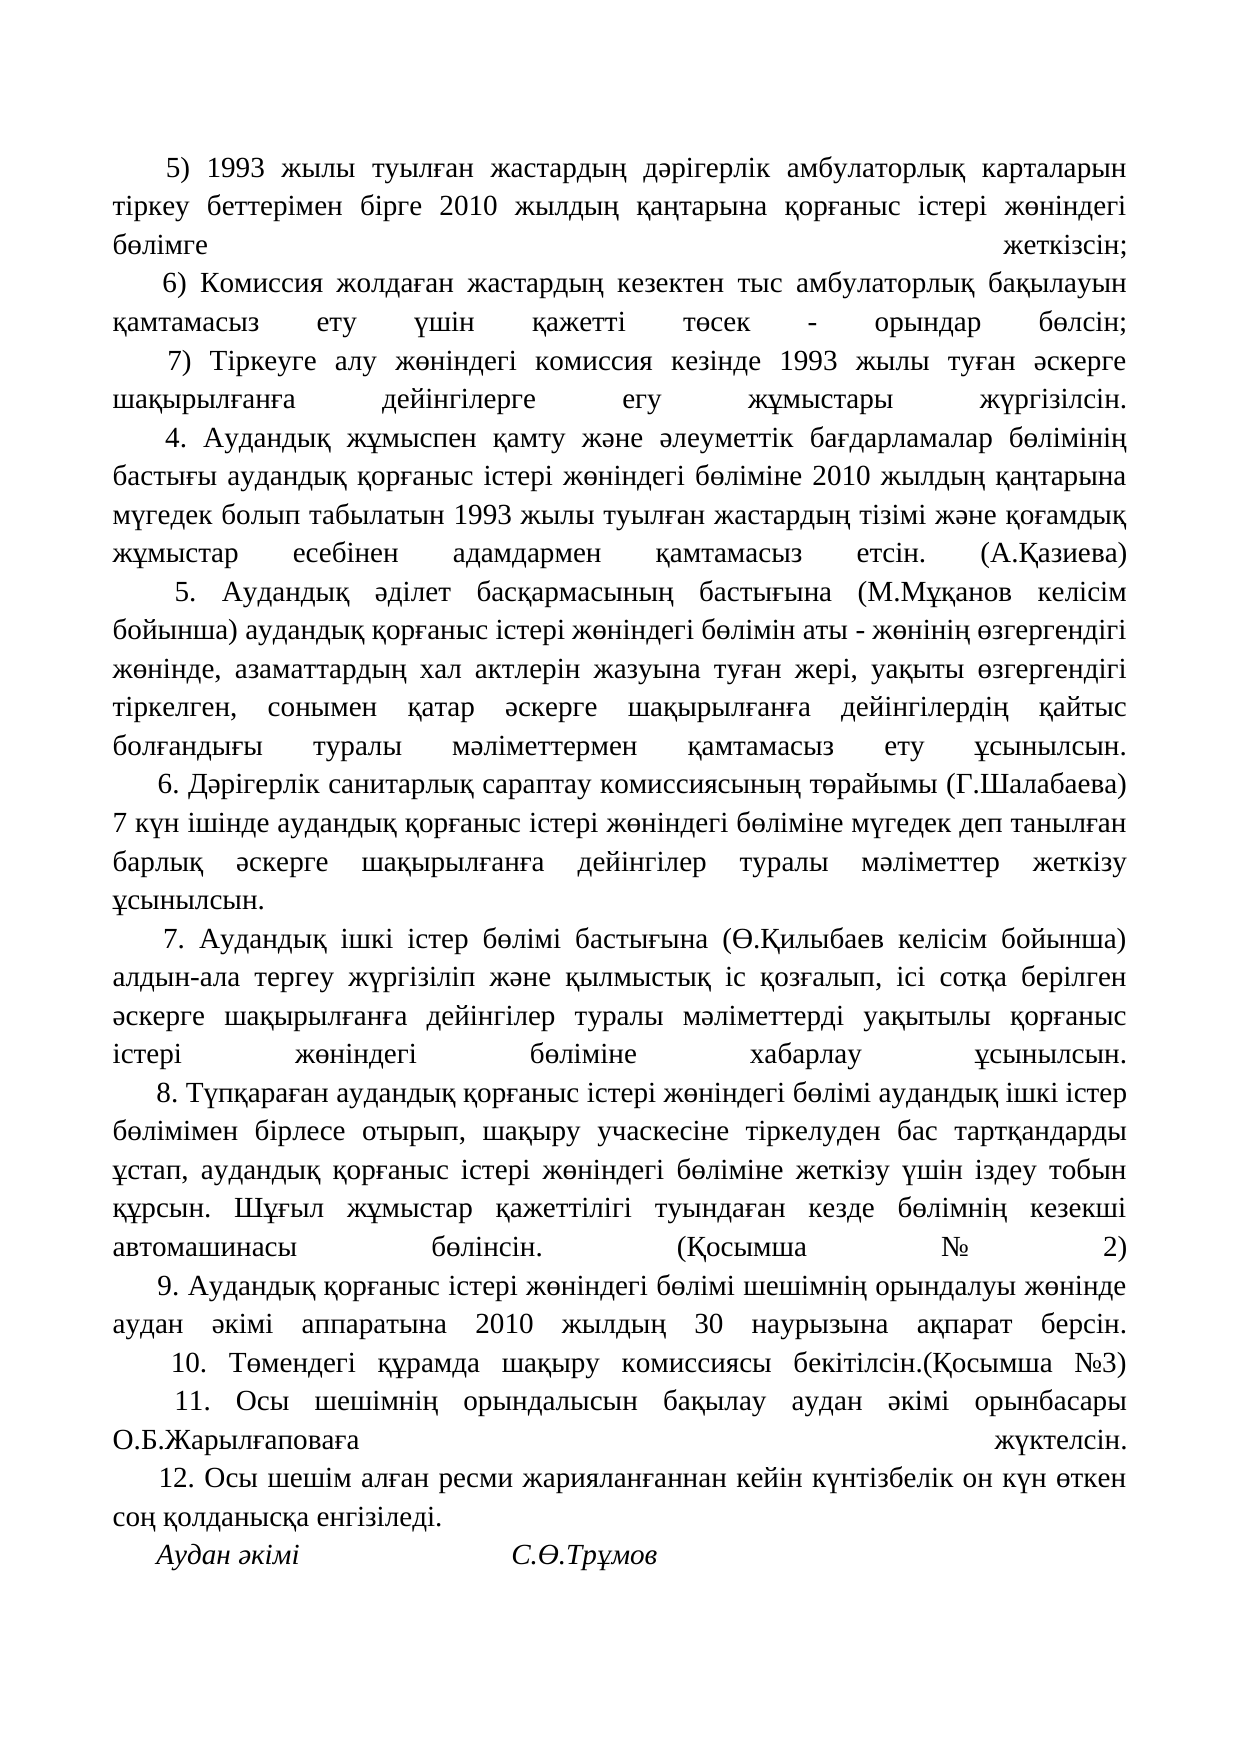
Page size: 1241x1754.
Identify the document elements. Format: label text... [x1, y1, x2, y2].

text Аудан әкімі С.Ө.Трұмов [112, 1537, 1128, 1571]
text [112, 150, 1128, 1532]
